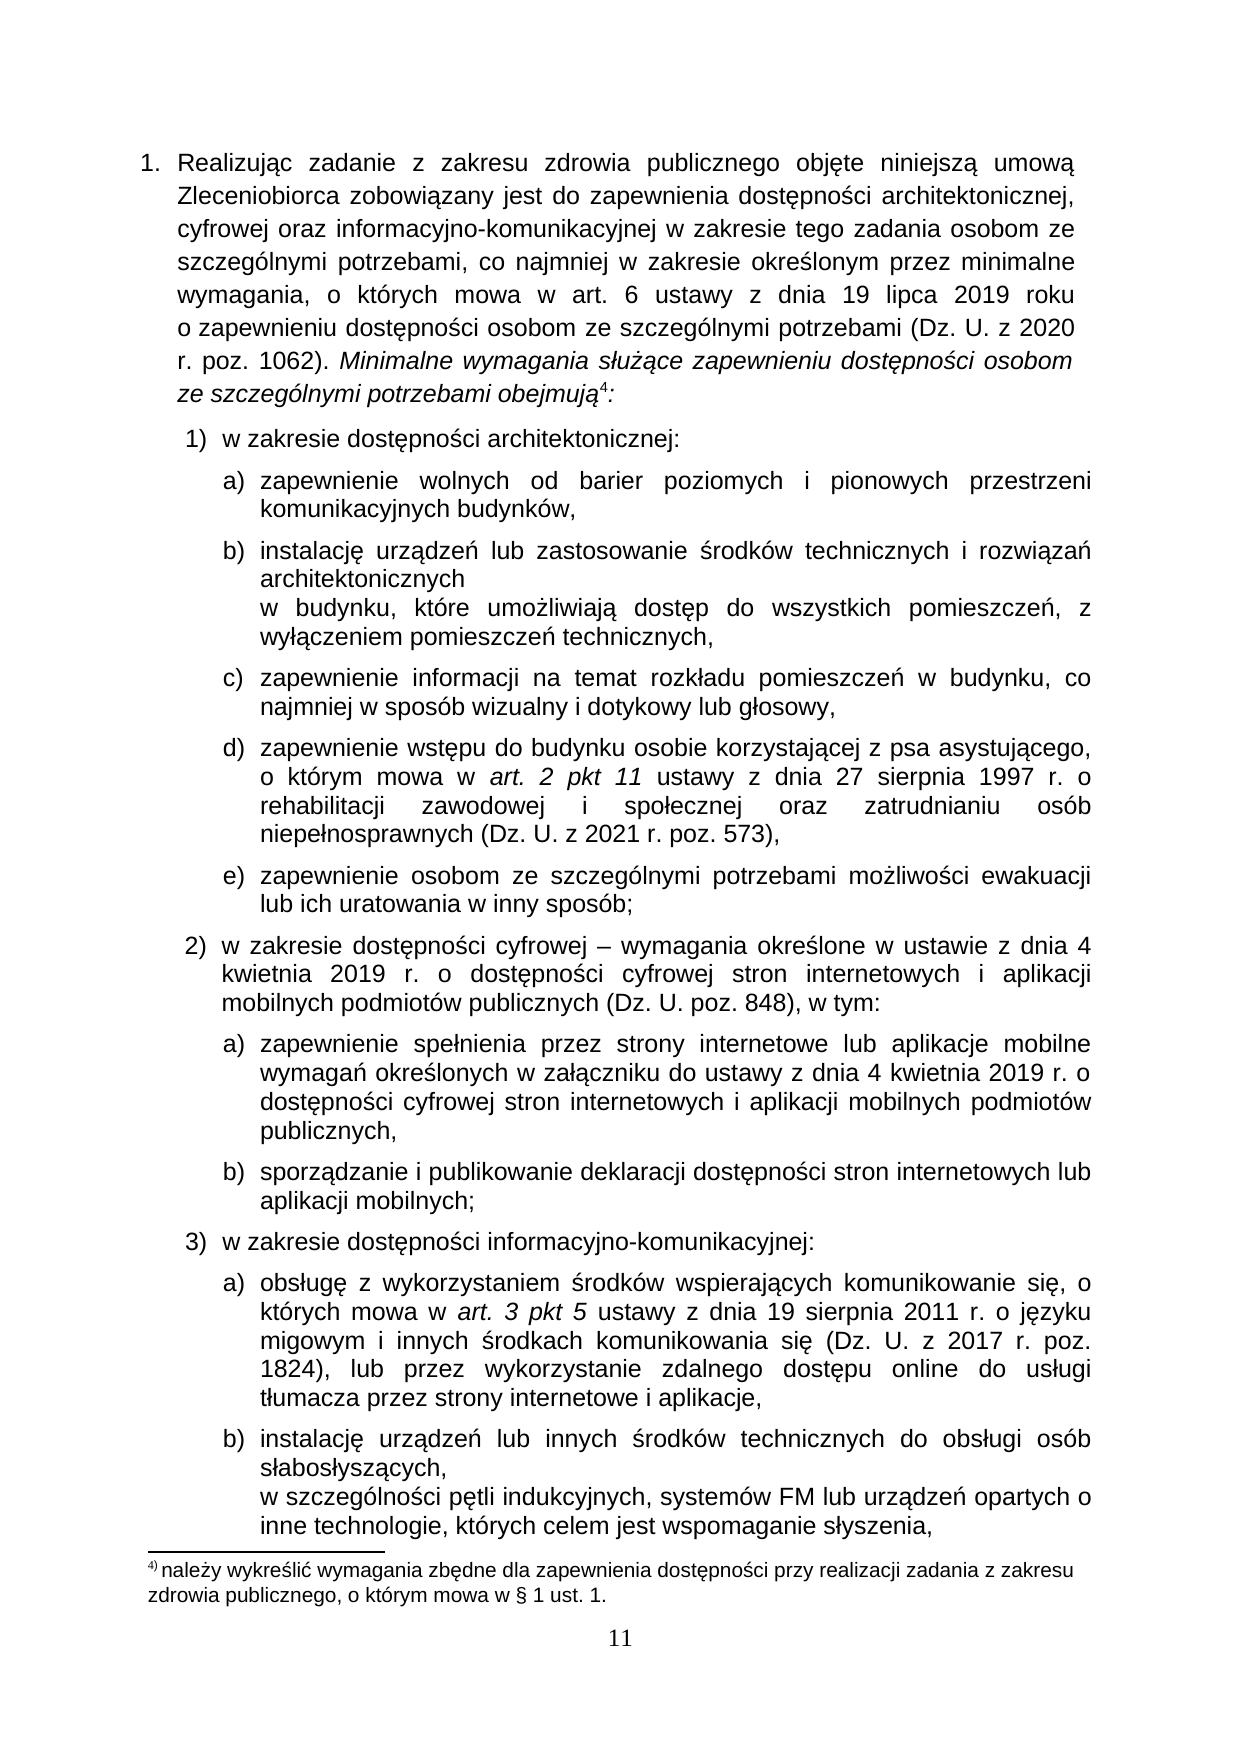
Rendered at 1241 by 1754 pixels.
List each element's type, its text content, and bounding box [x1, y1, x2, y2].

list zapewnienie wolnych od barier poziomych i pionowych przestrzeni komunikacyjnych budynków, [223, 466, 1093, 523]
list obsługę z wykorzystaniem środków wspierających komunikowanie się, o których mowa w art. 3 pkt 5 ustawy z dnia 19 sierpnia 2011 r. o języku migowym i innych środkach komunikowania się (Dz. U. z 2017 r. poz. 1824), lub przez wykorzystanie zdalnego dostępu online do usługi tłumacza przez strony internetowe i aplikacje, [223, 1268, 1093, 1412]
list w zakresie dostępności architektonicznej: [185, 424, 1093, 453]
list instalację urządzeń lub innych środków technicznych do obsługi osób słabosłyszących, w szczególności pętli indukcyjnych, systemów FM lub urządzeń opartych o inne technologie, których celem jest wspomaganie słyszenia, [223, 1424, 1093, 1539]
list w zakresie dostępności informacyjno-komunikacyjnej: [185, 1227, 1093, 1256]
list w zakresie dostępności cyfrowej – wymagania określone w ustawie z dnia 4 kwietnia 2019 r. o dostępności cyfrowej stron internetowych i aplikacji mobilnych podmiotów publicznych (Dz. U. poz. 848), w tym: [184, 931, 1093, 1017]
list Realizując zadanie z zakresu zdrowia publicznego objęte niniejszą umową Zleceniobiorca zobowiązany jest do zapewnienia dostępności architektonicznej, cyfrowej oraz informacyjno-komunikacyjnej w zakresie tego zadania osobom ze szczególnymi potrzebami, co najmniej w zakresie określonym przez minimalne wymagania, o których mowa w art. 6 ustawy z dnia 19 lipca 2019 roku o zapewnieniu dostępności osobom ze szczególnymi potrzebami (Dz. U. z 2020 r. poz. 1062). Minimalne wymagania służące zapewnieniu dostępności osobom ze szczególnymi potrzebami obejmują: [140, 148, 1076, 408]
list zapewnienie wstępu do budynku osobie korzystającej z psa asystującego, o którym mowa w art. 2 pkt 11 ustawy z dnia 27 sierpnia 1997 r. o rehabilitacji zawodowej i społecznej oraz zatrudnianiu osób niepełnosprawnych (Dz. U. z 2021 r. poz. 573), [223, 733, 1093, 848]
list instalację urządzeń lub zastosowanie środków technicznych i rozwiązań architektonicznych w budynku, które umożliwiają dostęp do wszystkich pomieszczeń, z wyłączeniem pomieszczeń technicznych, [223, 536, 1093, 651]
list zapewnienie spełnienia przez strony internetowe lub aplikacje mobilne wymagań określonych w załączniku do ustawy z dnia 4 kwietnia 2019 r. o dostępności cyfrowej stron internetowych i aplikacji mobilnych podmiotów publicznych, [223, 1029, 1093, 1144]
list sporządzanie i publikowanie deklaracji dostępności stron internetowych lub aplikacji mobilnych; [223, 1157, 1093, 1214]
list zapewnienie osobom ze szczególnymi potrzebami możliwości ewakuacji lub ich uratowania w inny sposób; [223, 861, 1093, 918]
list zapewnienie informacji na temat rozkładu pomieszczeń w budynku, co najmniej w sposób wizualny i dotykowy lub głosowy, [223, 663, 1093, 721]
